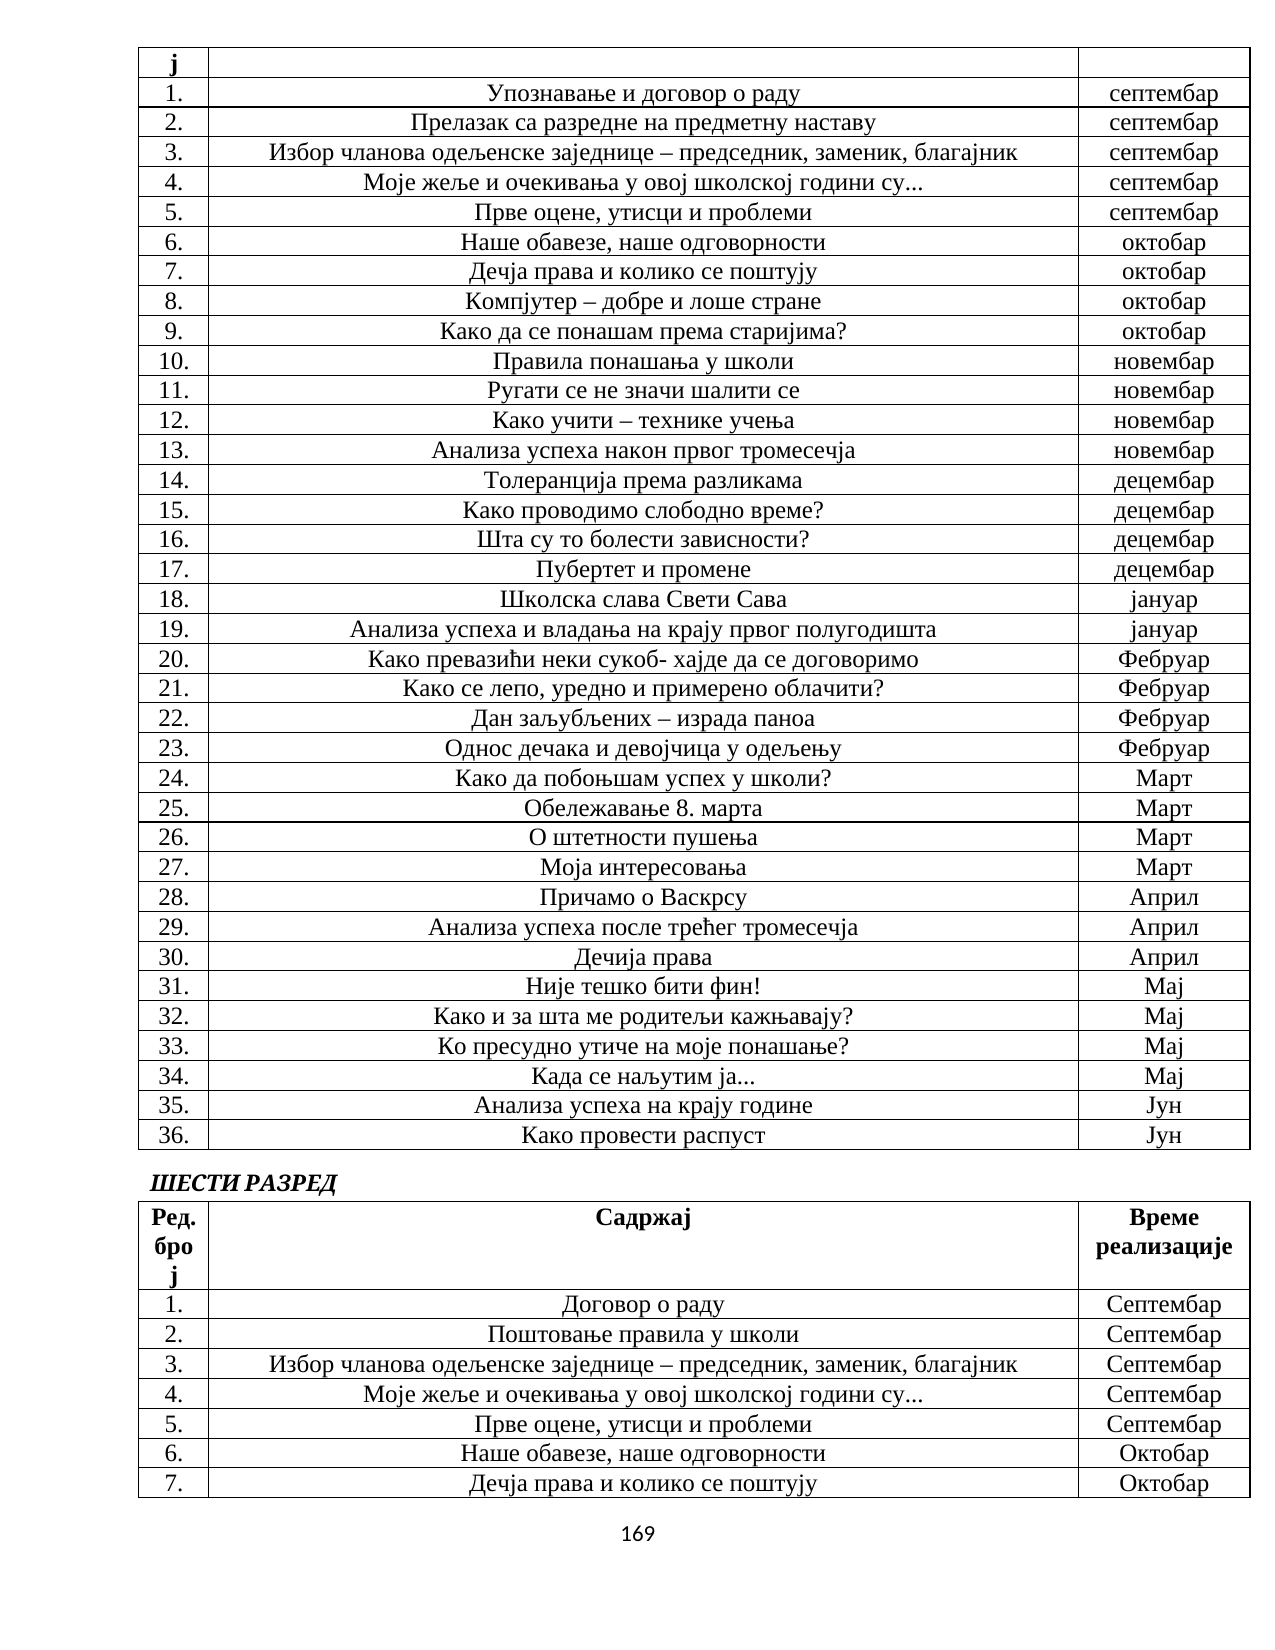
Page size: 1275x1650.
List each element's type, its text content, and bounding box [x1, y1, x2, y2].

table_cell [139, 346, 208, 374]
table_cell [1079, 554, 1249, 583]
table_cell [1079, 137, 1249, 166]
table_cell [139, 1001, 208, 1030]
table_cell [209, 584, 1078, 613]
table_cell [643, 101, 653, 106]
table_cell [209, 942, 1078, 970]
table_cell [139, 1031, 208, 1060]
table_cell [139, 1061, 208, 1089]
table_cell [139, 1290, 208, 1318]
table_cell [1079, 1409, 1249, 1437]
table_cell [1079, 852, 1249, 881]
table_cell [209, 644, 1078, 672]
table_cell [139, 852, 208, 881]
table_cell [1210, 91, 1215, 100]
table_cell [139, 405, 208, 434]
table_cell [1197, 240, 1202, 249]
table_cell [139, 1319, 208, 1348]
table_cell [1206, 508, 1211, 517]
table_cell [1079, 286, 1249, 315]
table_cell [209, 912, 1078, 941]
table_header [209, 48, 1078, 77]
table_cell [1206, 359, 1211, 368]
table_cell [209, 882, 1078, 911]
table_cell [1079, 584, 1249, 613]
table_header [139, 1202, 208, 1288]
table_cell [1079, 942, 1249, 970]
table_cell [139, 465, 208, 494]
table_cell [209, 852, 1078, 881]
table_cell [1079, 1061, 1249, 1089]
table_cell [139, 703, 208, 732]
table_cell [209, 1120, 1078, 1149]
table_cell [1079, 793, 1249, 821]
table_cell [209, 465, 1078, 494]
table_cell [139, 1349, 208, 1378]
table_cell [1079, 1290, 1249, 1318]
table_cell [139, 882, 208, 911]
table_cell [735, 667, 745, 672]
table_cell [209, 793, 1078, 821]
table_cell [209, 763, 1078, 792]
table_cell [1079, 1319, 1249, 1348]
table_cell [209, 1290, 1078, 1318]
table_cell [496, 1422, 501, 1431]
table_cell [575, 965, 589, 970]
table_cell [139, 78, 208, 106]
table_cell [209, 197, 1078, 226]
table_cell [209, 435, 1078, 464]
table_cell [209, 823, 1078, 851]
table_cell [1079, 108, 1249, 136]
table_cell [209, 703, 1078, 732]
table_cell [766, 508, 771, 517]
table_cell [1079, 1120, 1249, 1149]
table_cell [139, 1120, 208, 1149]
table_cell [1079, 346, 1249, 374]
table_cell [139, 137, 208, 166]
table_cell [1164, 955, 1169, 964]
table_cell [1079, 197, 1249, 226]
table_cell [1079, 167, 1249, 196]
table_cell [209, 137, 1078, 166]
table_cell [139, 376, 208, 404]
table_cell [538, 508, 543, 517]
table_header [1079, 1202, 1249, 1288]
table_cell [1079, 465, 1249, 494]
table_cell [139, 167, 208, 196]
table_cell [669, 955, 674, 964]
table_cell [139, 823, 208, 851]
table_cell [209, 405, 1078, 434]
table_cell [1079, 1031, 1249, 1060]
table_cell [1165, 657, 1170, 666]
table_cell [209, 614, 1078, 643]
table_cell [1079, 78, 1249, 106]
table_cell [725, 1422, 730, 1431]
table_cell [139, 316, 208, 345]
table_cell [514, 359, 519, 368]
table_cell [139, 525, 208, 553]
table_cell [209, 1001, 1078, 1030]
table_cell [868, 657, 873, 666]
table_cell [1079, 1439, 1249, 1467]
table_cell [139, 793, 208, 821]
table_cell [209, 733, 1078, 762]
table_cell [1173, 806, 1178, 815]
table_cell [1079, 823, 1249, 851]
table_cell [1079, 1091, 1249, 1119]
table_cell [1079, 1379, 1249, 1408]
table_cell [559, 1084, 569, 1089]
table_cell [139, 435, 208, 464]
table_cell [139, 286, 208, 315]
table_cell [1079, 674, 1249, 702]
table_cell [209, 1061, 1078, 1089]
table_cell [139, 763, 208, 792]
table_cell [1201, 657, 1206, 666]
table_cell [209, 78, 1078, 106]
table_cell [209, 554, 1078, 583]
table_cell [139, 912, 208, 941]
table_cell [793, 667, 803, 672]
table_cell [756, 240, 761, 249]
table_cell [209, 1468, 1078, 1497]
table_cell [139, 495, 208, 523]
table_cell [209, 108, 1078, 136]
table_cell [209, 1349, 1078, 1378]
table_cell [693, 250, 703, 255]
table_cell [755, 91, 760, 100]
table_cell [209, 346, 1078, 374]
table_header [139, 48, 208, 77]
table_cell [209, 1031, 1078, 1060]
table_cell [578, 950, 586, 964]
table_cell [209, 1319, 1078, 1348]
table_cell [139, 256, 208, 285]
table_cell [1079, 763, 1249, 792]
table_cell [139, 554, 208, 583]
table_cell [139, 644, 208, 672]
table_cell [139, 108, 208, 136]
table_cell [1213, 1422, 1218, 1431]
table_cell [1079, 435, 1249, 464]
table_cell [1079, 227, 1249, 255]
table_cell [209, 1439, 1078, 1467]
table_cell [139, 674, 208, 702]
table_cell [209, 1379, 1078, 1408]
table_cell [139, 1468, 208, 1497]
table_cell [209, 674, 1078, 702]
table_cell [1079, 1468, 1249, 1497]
subtitle ШЕСТИ РАЗРЕД [150, 1171, 1125, 1197]
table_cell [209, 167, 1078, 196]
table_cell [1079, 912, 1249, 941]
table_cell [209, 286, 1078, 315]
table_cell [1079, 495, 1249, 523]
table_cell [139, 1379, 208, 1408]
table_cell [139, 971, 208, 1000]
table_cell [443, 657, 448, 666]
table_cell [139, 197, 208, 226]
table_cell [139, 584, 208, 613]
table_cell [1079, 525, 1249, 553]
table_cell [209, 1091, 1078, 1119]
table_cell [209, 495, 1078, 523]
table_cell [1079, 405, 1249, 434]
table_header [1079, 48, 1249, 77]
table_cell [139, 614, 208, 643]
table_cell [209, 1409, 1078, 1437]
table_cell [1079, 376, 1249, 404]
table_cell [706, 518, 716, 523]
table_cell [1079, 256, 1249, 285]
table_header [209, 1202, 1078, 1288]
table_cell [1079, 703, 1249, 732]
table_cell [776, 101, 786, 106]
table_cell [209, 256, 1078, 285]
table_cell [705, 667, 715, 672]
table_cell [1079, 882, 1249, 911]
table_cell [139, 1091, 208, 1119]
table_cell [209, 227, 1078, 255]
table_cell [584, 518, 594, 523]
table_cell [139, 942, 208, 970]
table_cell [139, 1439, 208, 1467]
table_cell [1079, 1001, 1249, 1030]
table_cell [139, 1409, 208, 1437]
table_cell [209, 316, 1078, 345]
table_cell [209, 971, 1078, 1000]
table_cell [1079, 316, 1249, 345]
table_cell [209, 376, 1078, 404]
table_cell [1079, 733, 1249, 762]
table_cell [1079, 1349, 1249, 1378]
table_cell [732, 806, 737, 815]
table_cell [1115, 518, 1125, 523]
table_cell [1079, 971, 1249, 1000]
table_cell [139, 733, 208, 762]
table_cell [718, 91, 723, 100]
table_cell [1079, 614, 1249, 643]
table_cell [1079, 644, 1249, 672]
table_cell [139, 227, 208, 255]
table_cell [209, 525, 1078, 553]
